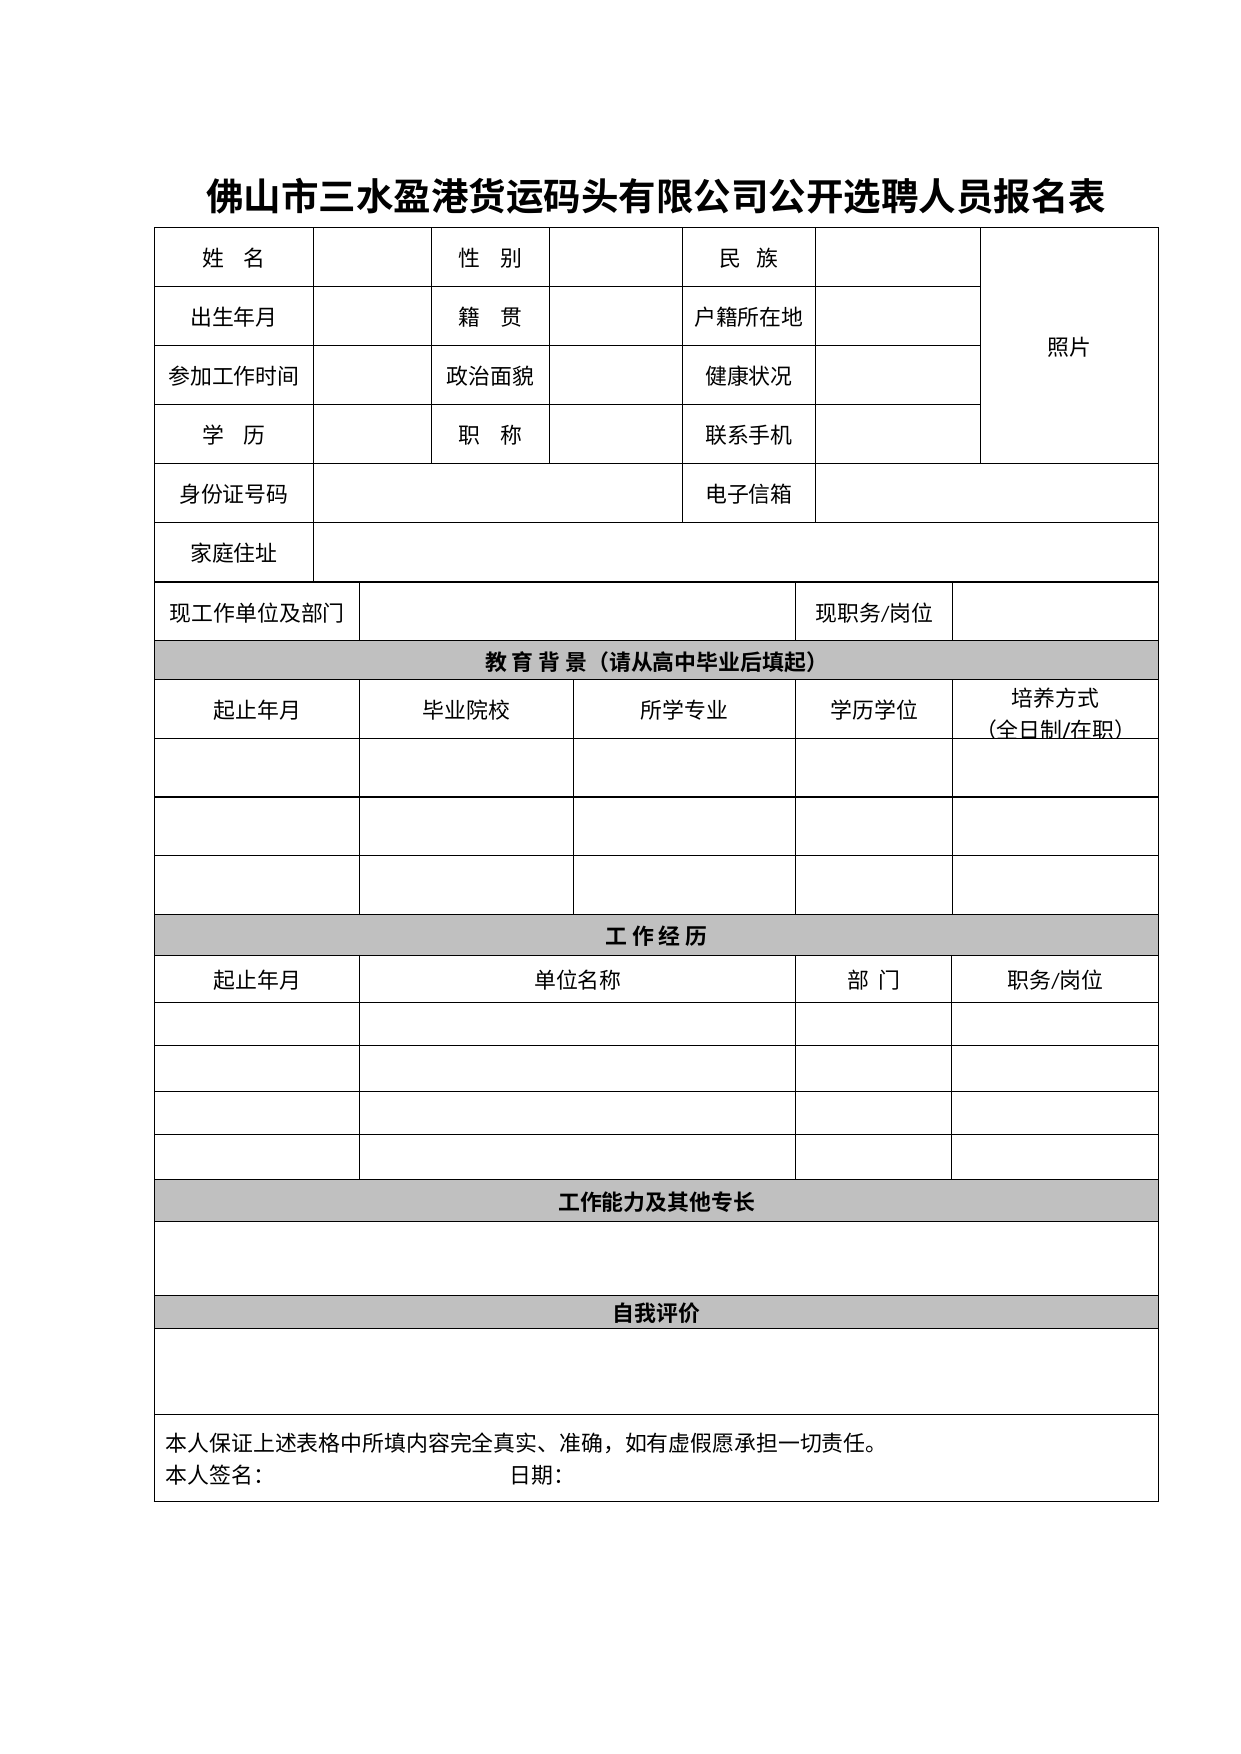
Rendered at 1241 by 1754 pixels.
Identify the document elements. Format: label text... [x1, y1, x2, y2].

table_cell [360, 1003, 795, 1045]
table_cell [550, 405, 682, 463]
table_cell [796, 856, 952, 913]
table_cell [816, 346, 980, 404]
table_cell 毕业院校 [360, 680, 573, 738]
table_cell [796, 1135, 951, 1179]
table_cell 职务/岗位 [952, 956, 1158, 1002]
table_cell 起止年月 [155, 956, 359, 1002]
table_cell [796, 798, 952, 855]
table_cell [796, 1092, 951, 1134]
table_cell [796, 739, 952, 796]
table_cell [796, 1046, 951, 1091]
table_cell [360, 798, 573, 855]
table_cell [314, 464, 682, 522]
table_cell 起止年月 [155, 680, 359, 738]
table_cell 培养方式 （全日制/在职） [953, 680, 1158, 738]
table_cell [155, 1003, 359, 1045]
table_cell 工 作 经 历 [155, 915, 1158, 955]
table_cell [314, 346, 431, 404]
table_cell 户籍所在地 [683, 287, 815, 345]
table_cell 自我评价 [155, 1296, 1158, 1328]
table_cell [952, 1135, 1158, 1179]
table_cell [953, 856, 1158, 913]
table_cell 出生年月 [155, 287, 313, 345]
table_cell [952, 1092, 1158, 1134]
table_cell [550, 346, 682, 404]
table_cell 政治面貌 [432, 346, 549, 404]
table_cell [314, 405, 431, 463]
table_cell [155, 856, 359, 913]
table_cell [314, 228, 431, 286]
table_cell [155, 1046, 359, 1091]
table_cell 健康状况 [683, 346, 815, 404]
table_cell 职 称 [432, 405, 549, 463]
table_cell [155, 1222, 1158, 1294]
table_cell 所学专业 [574, 680, 795, 738]
table_cell [550, 287, 682, 345]
table_cell [550, 228, 682, 286]
table_cell 学历学位 [796, 680, 952, 738]
table_cell [816, 228, 980, 286]
table_cell [155, 739, 359, 796]
table_cell [816, 405, 980, 463]
table_cell 身份证号码 [155, 464, 313, 522]
table_cell [952, 1003, 1158, 1045]
table_cell 工作能力及其他专长 [155, 1180, 1158, 1221]
table_cell [360, 1135, 795, 1179]
table_cell [816, 287, 980, 345]
table_header 佛山市三水盈港货运码头有限公司公开选聘人员报名表 [154, 162, 1158, 227]
table_cell [360, 583, 795, 640]
table_cell [816, 464, 1158, 522]
table_cell [574, 856, 795, 913]
table_cell [953, 798, 1158, 855]
table_cell [574, 798, 795, 855]
table_cell 教 育 背 景（请从高中毕业后填起） [155, 641, 1158, 679]
table_cell 单位名称 [360, 956, 795, 1002]
table_cell [155, 1092, 359, 1134]
table_cell [155, 1329, 1158, 1414]
table_cell [796, 1003, 951, 1045]
table_cell 部 门 [796, 956, 951, 1002]
table_cell 籍 贯 [432, 287, 549, 345]
table_cell 电子信箱 [683, 464, 815, 522]
table_cell [360, 1092, 795, 1134]
table_cell 本人保证上述表格中所填内容完全真实、准确，如有虚假愿承担一切责任。 本人签名： 日期： [155, 1415, 1158, 1501]
table_cell [953, 583, 1158, 640]
table_cell 学 历 [155, 405, 313, 463]
table_cell [155, 1135, 359, 1179]
table_cell 性 别 [432, 228, 549, 286]
table_cell [360, 856, 573, 913]
table_cell 参加工作时间 [155, 346, 313, 404]
table_cell 联系手机 [683, 405, 815, 463]
table_cell [953, 739, 1158, 796]
table_cell 照片 [981, 228, 1158, 463]
table_cell 家庭住址 [155, 523, 313, 581]
table_cell [952, 1046, 1158, 1091]
table_cell [155, 798, 359, 855]
table_cell 现职务/岗位 [796, 583, 952, 640]
table_cell [314, 523, 1158, 581]
table_cell 现工作单位及部门 [155, 583, 359, 640]
table_cell [314, 287, 431, 345]
table_cell 民 族 [683, 228, 815, 286]
table_cell 姓 名 [155, 228, 313, 286]
table_cell [360, 739, 573, 796]
table_cell [360, 1046, 795, 1091]
table_cell [574, 739, 795, 796]
